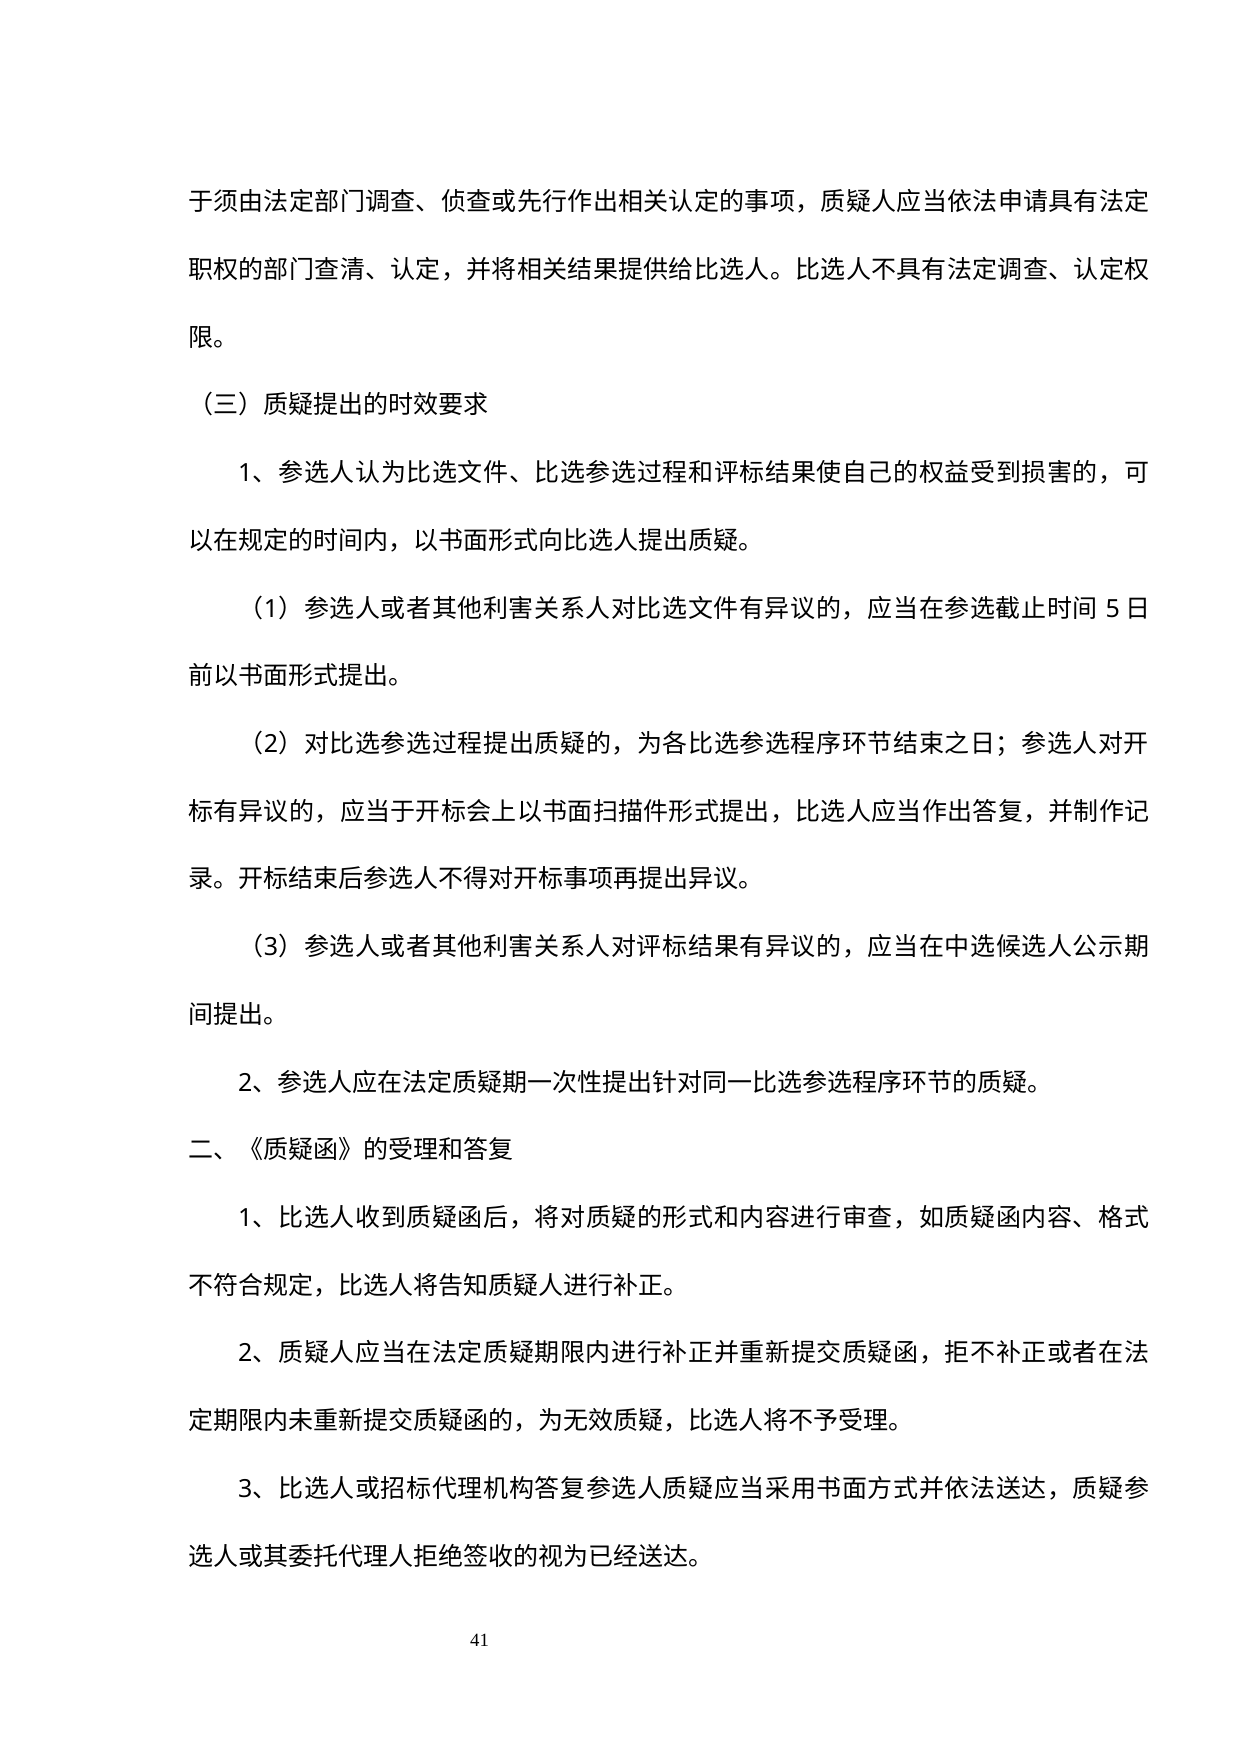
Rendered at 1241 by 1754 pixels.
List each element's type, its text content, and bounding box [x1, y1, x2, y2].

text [188, 166, 1150, 369]
text 二、《质疑函》的受理和答复 [188, 1114, 1150, 1182]
text （三）质疑提出的时效要求 [188, 369, 1150, 437]
text （2）对比选参选过程提出质疑的，为各比选参选程序环节结束之日；参选人对开标有异议的，应当于开标会上以书面扫描件形式提出，比选人应当作出答复，并制作记录。开标结束后参选人不得对开标事项再提出异议。 [188, 708, 1150, 911]
text 1、比选人收到质疑函后，将对质疑的形式和内容进行审查，如质疑函内容、格式不符合规定，比选人将告知质疑人进行补正。 [188, 1182, 1150, 1317]
text （3）参选人或者其他利害关系人对评标结果有异议的，应当在中选候选人公示期间提出。 [188, 911, 1150, 1046]
text 2、参选人应在法定质疑期一次性提出针对同一比选参选程序环节的质疑。 [188, 1046, 1150, 1114]
text 3、比选人或招标代理机构答复参选人质疑应当采用书面方式并依法送达，质疑参选人或其委托代理人拒绝签收的视为已经送达。 [188, 1452, 1150, 1588]
text 2、质疑人应当在法定质疑期限内进行补正并重新提交质疑函，拒不补正或者在法定期限内未重新提交质疑函的，为无效质疑，比选人将不予受理。 [188, 1317, 1150, 1452]
text 1、参选人认为比选文件、比选参选过程和评标结果使自己的权益受到损害的，可以在规定的时间内，以书面形式向比选人提出质疑。 [188, 437, 1150, 572]
text （1）参选人或者其他利害关系人对比选文件有异议的，应当在参选截止时间5日前以书面形式提出。 [188, 572, 1150, 708]
